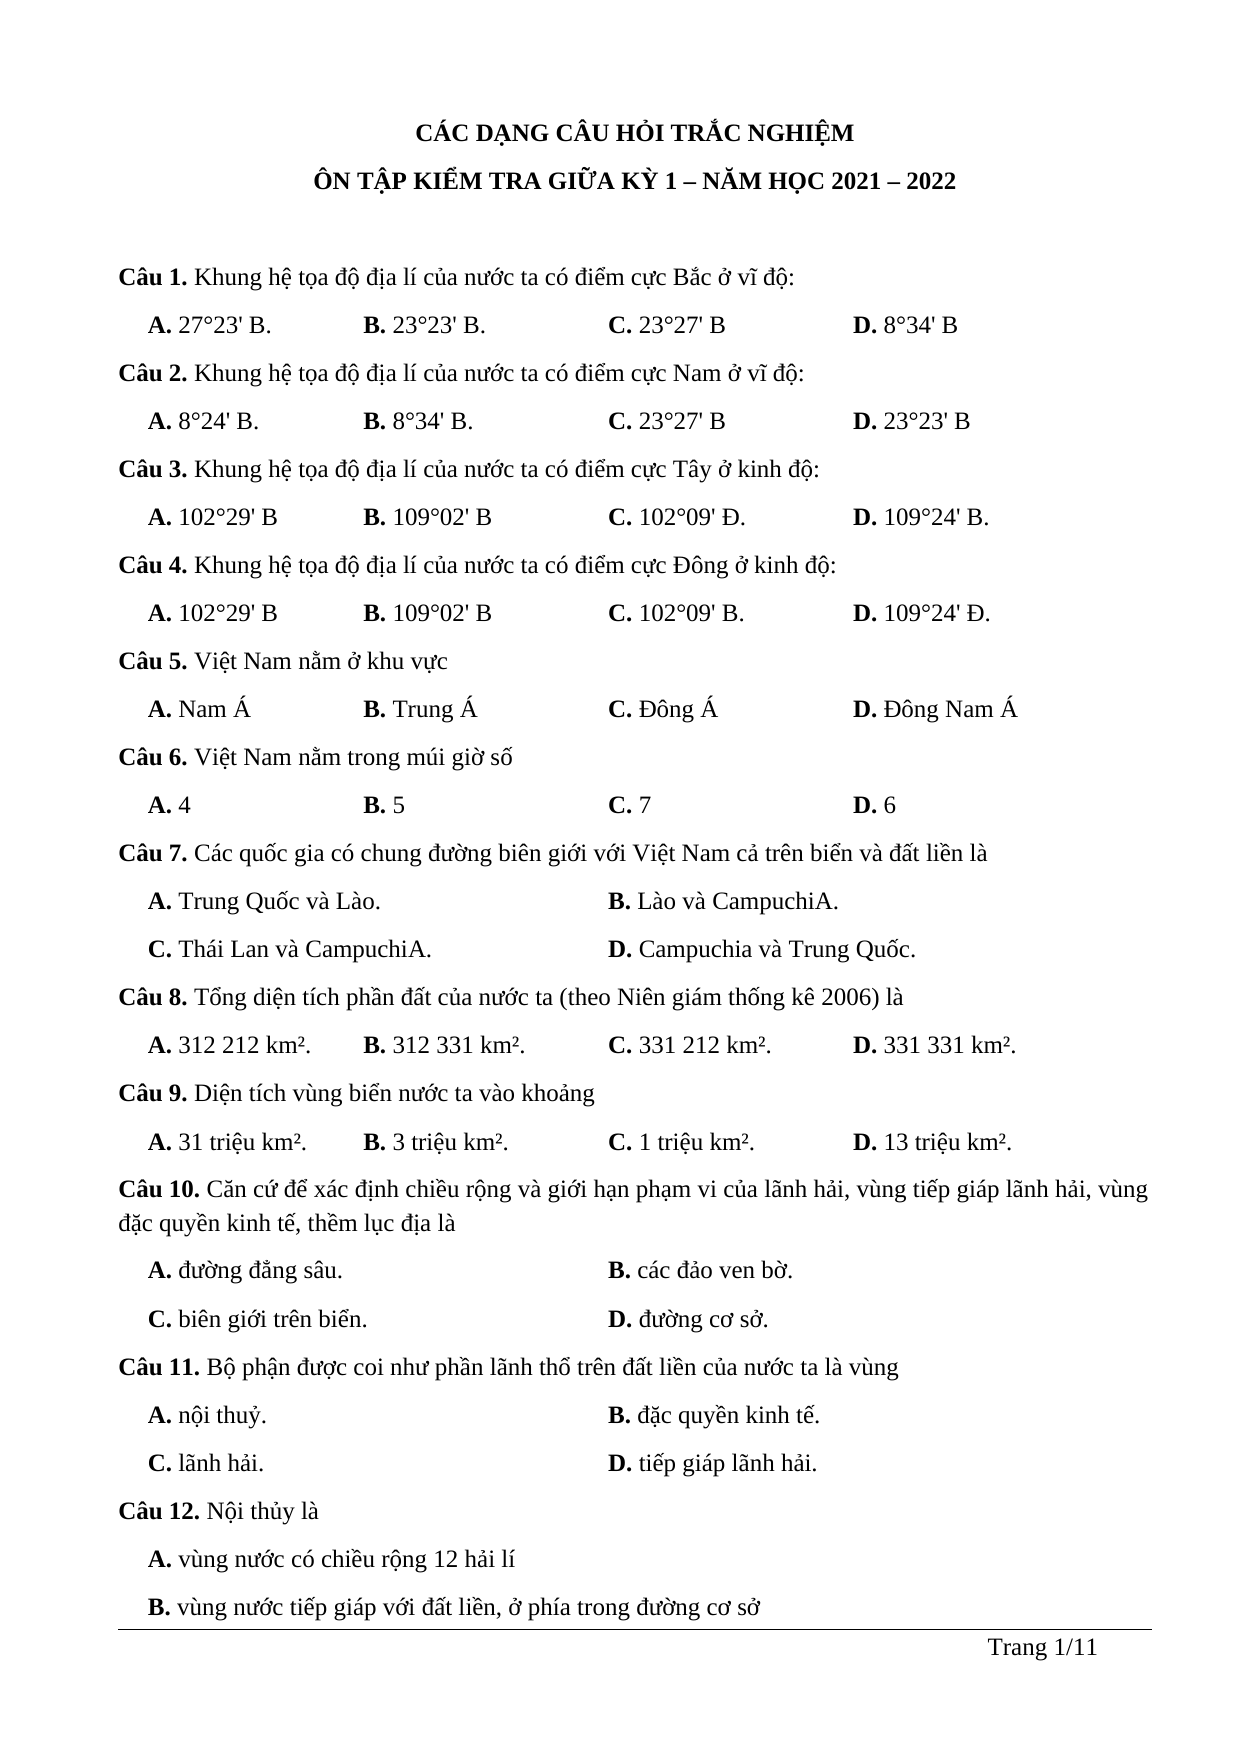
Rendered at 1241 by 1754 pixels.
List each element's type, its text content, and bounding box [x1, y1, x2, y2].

text Câu 9. Diện tích vùng biển nước ta vào khoảng [118, 1078, 1152, 1107]
text Câu 6. Việt Nam nằm trong múi giờ số [118, 742, 1152, 771]
text A. 31 triệu km². B. 3 triệu km². C. 1 triệu km². D. 13 triệu km². [118, 1127, 1152, 1155]
text A. vùng nước có chiều rộng 12 hải lí [118, 1544, 1152, 1572]
text A. đường đẳng sâu. B. các đảo ven bờ. [118, 1256, 1152, 1284]
text Câu 8. Tổng diện tích phần đất của nước ta (theo Niên giám thống kê 2006) là [118, 982, 1152, 1011]
text CÁC DẠNG CÂU HỎI TRẮC NGHIỆM [118, 118, 1152, 147]
text Câu 5. Việt Nam nằm ở khu vực [118, 646, 1152, 675]
text A. 27°23' B. B. 23°23' B. C. 23°27' B D. 8°34' B [118, 310, 1152, 339]
text A. 102°29' B B. 109°02' B C. 102°09' Đ. D. 109°24' B. [118, 502, 1152, 531]
text Câu 11. Bộ phận được coi như phần lãnh thổ trên đất liền của nước ta là vùng [118, 1352, 1152, 1380]
text Câu 10. Căn cứ để xác định chiều rộng và giới hạn phạm vi của lãnh hải, vùng tiếp giáp lãnh hải, vùng đặc quyền kinh tế, thềm lục địa là [118, 1174, 1152, 1236]
text A. Nam Á B. Trung Á C. Đông Á D. Đông Nam Á [118, 694, 1152, 723]
text B. vùng nước tiếp giáp với đất liền, ở phía trong đường cơ sở [118, 1592, 1152, 1621]
text A. 4 B. 5 C. 7 D. 6 [118, 790, 1152, 819]
text Câu 2. Khung hệ tọa độ địa lí của nước ta có điểm cực Nam ở vĩ độ: [118, 358, 1152, 387]
text A. 312 212 km². B. 312 331 km². C. 331 212 km². D. 331 331 km². [118, 1031, 1152, 1059]
text A. nội thuỷ. B. đặc quyền kinh tế. [118, 1400, 1152, 1428]
text Câu 4. Khung hệ tọa độ địa lí của nước ta có điểm cực Đông ở kinh độ: [118, 550, 1152, 579]
text Câu 7. Các quốc gia có chung đường biên giới với Việt Nam cả trên biển và đất liền là [118, 838, 1152, 867]
text A. Trung Quốc và Lào. B. Lào và CampuchiA. [118, 886, 1152, 915]
text A. 102°29' B B. 109°02' B C. 102°09' B. D. 109°24' Đ. [118, 598, 1152, 627]
text C. lãnh hải. D. tiếp giáp lãnh hải. [118, 1448, 1152, 1476]
text Câu 1. Khung hệ tọa độ địa lí của nước ta có điểm cực Bắc ở vĩ độ: [118, 262, 1152, 291]
text C. biên giới trên biển. D. đường cơ sở. [118, 1304, 1152, 1332]
text A. 8°24' B. B. 8°34' B. C. 23°27' B D. 23°23' B [118, 406, 1152, 435]
text Câu 12. Nội thủy là [118, 1496, 1152, 1524]
text C. Thái Lan và CampuchiA. D. Campuchia và Trung Quốc. [118, 934, 1152, 963]
text ÔN TẬP KIỂM TRA GIỮA KỲ 1 – NĂM HỌC 2021 – 2022 [118, 166, 1152, 195]
text Câu 3. Khung hệ tọa độ địa lí của nước ta có điểm cực Tây ở kinh độ: [118, 454, 1152, 483]
